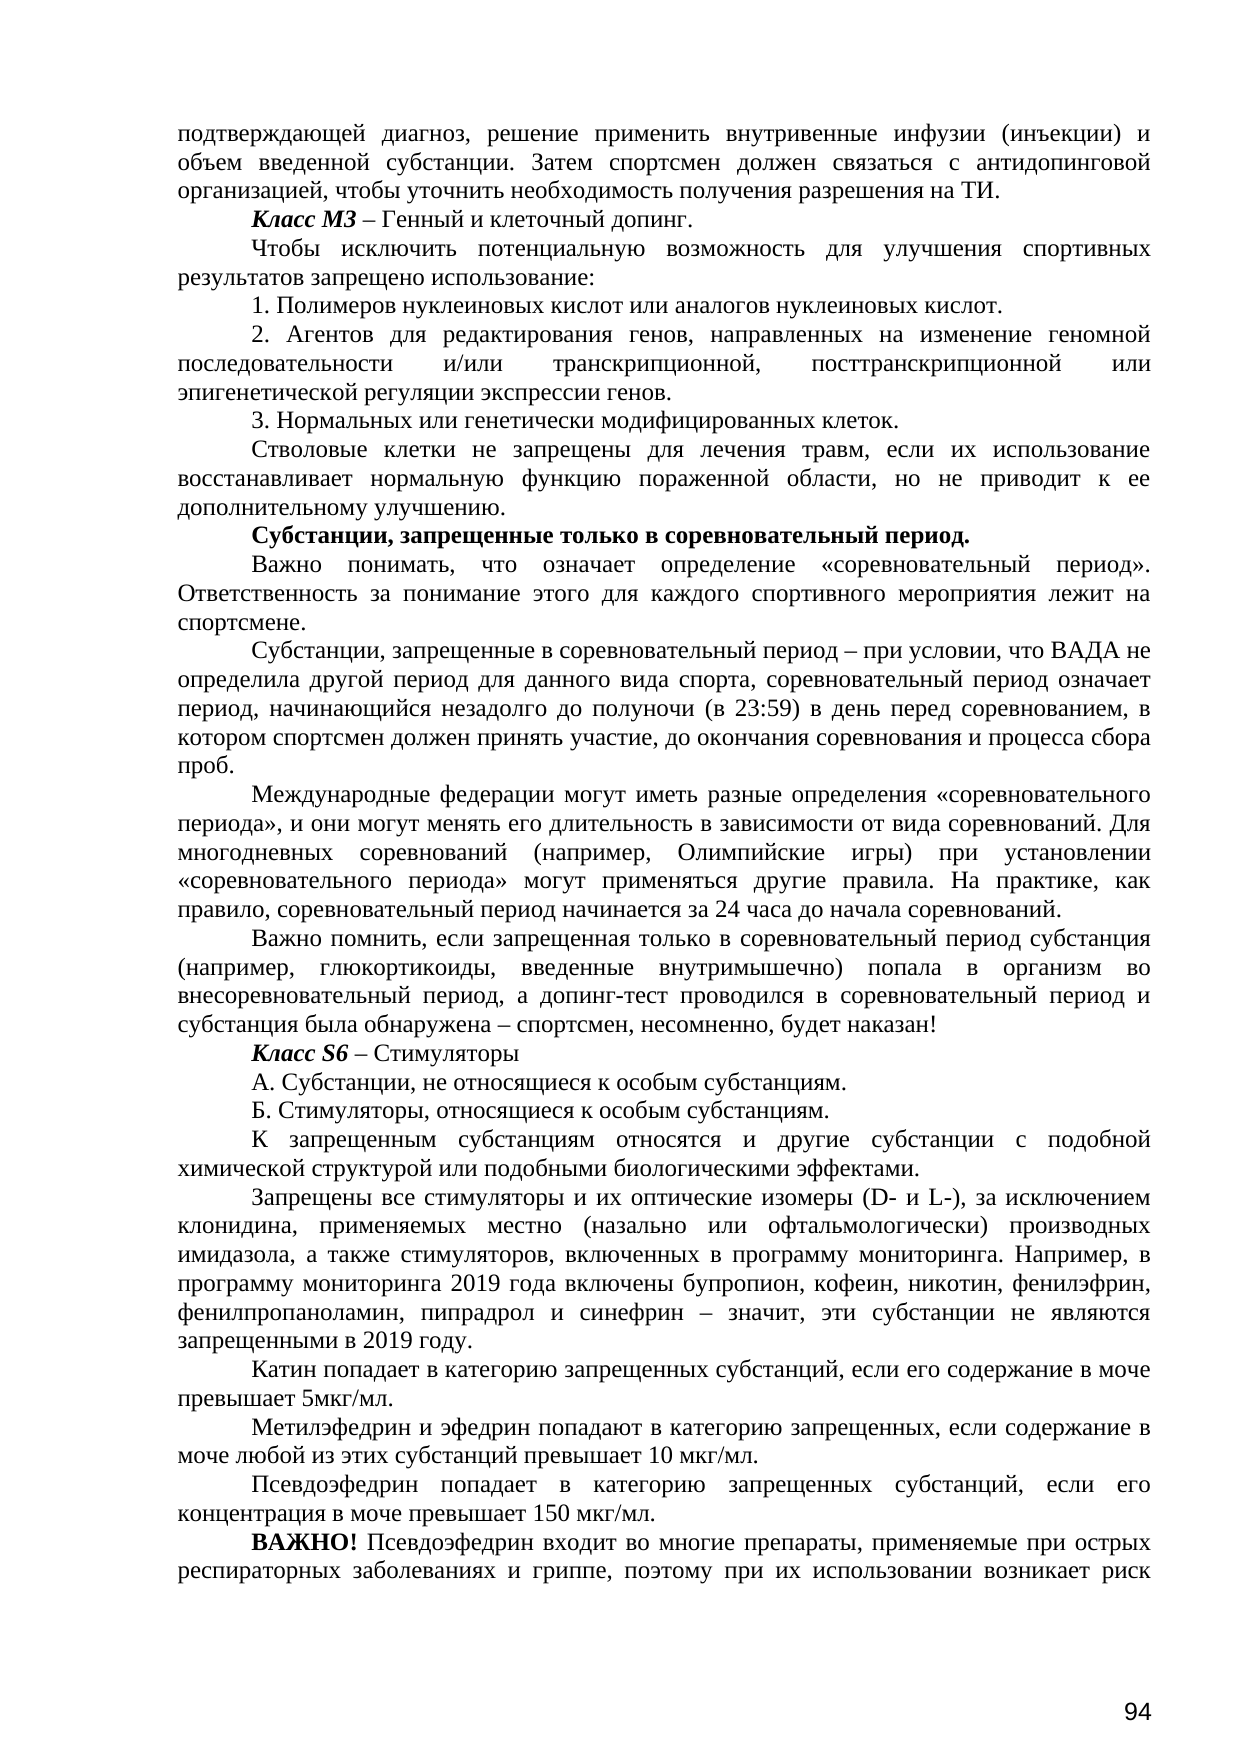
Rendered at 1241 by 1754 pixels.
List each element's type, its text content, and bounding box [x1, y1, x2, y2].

text Стволовые клетки не запрещены для лечения травм, если их использование восстанавливает нормальную функцию пораженной области, но не приводит к ее дополнительному улучшению. [177, 434, 1152, 521]
text Катин попадает в категорию запрещенных субстанций, если его содержание в моче превышает 5мкг/мл. [177, 1354, 1152, 1412]
text 3. Нормальных или генетически модифицированных клеток. [177, 406, 1152, 434]
text Класс М3 – Генный и клеточный допинг. [177, 204, 1152, 233]
text К запрещенным субстанциям относятся и другие субстанции с подобной химической структурой или подобными биологическими эффектами. [177, 1124, 1152, 1182]
text Запрещены все стимуляторы и их оптические изомеры (D- и L-), за исключением клонидина, применяемых местно (назально или офтальмологически) производных имидазола, а также стимуляторов, включенных в программу мониторинга. Например, в программу мониторинга 2019 года включены бупропион, кофеин, никотин, фенилэфрин, фенилпропаноламин, пипрадрол и синефрин – значит, эти субстанции не являются запрещенными в 2019 году. [177, 1182, 1152, 1354]
text Чтобы исключить потенциальную возможность для улучшения спортивных результатов запрещено использование: [177, 233, 1152, 291]
text Метилэфедрин и эфедрин попадают в категорию запрещенных, если содержание в моче любой из этих субстанций превышает 10 мкг/мл. [177, 1412, 1152, 1469]
text Международные федерации могут иметь разные определения «соревновательного периода», и они могут менять его длительность в зависимости от вида соревнований. Для многодневных соревнований (например, Олимпийские игры) при установлении «соревновательного периода» могут применяться другие правила. На практике, как правило, соревновательный период начинается за 24 часа до начала соревнований. [177, 779, 1152, 923]
text Субстанции, запрещенные только в соревновательный период. [177, 521, 1152, 549]
text 2. Агентов для редактирования генов, направленных на изменение геномной последовательности и/или транскрипционной, посттранскрипционной или эпигенетической регуляции экспрессии генов. [177, 319, 1152, 406]
text Б. Стимуляторы, относящиеся к особым субстанциям. [177, 1096, 1152, 1124]
text Важно понимать, что означает определение «соревновательный период». Ответственность за понимание этого для каждого спортивного мероприятия лежит на спортсмене. [177, 549, 1152, 636]
text Субстанции, запрещенные в соревновательный период – при условии, что ВАДА не определила другой период для данного вида спорта, соревновательный период означает период, начинающийся незадолго до полуночи (в 23:59) в день перед соревнованием, в котором спортсмен должен принять участие, до окончания соревнования и процесса сбора проб. [177, 636, 1152, 779]
text 1. Полимеров нуклеиновых кислот или аналогов нуклеиновых кислот. [177, 291, 1152, 319]
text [177, 1527, 1152, 1584]
text Класс S6 – Стимуляторы [177, 1038, 1152, 1067]
text Псевдоэфедрин попадает в категорию запрещенных субстанций, если его концентрация в моче превышает 150 мкг/мл. [177, 1469, 1152, 1527]
text А. Субстанции, не относящиеся к особым субстанциям. [177, 1067, 1152, 1096]
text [177, 118, 1152, 204]
text Важно помнить, если запрещенная только в соревновательный период субстанция (например, глюкортикоиды, введенные внутримышечно) попала в организм во внесоревновательный период, а допинг-тест проводился в соревновательный период и субстанция была обнаружена – спортсмен, несомненно, будет наказан! [177, 923, 1152, 1038]
